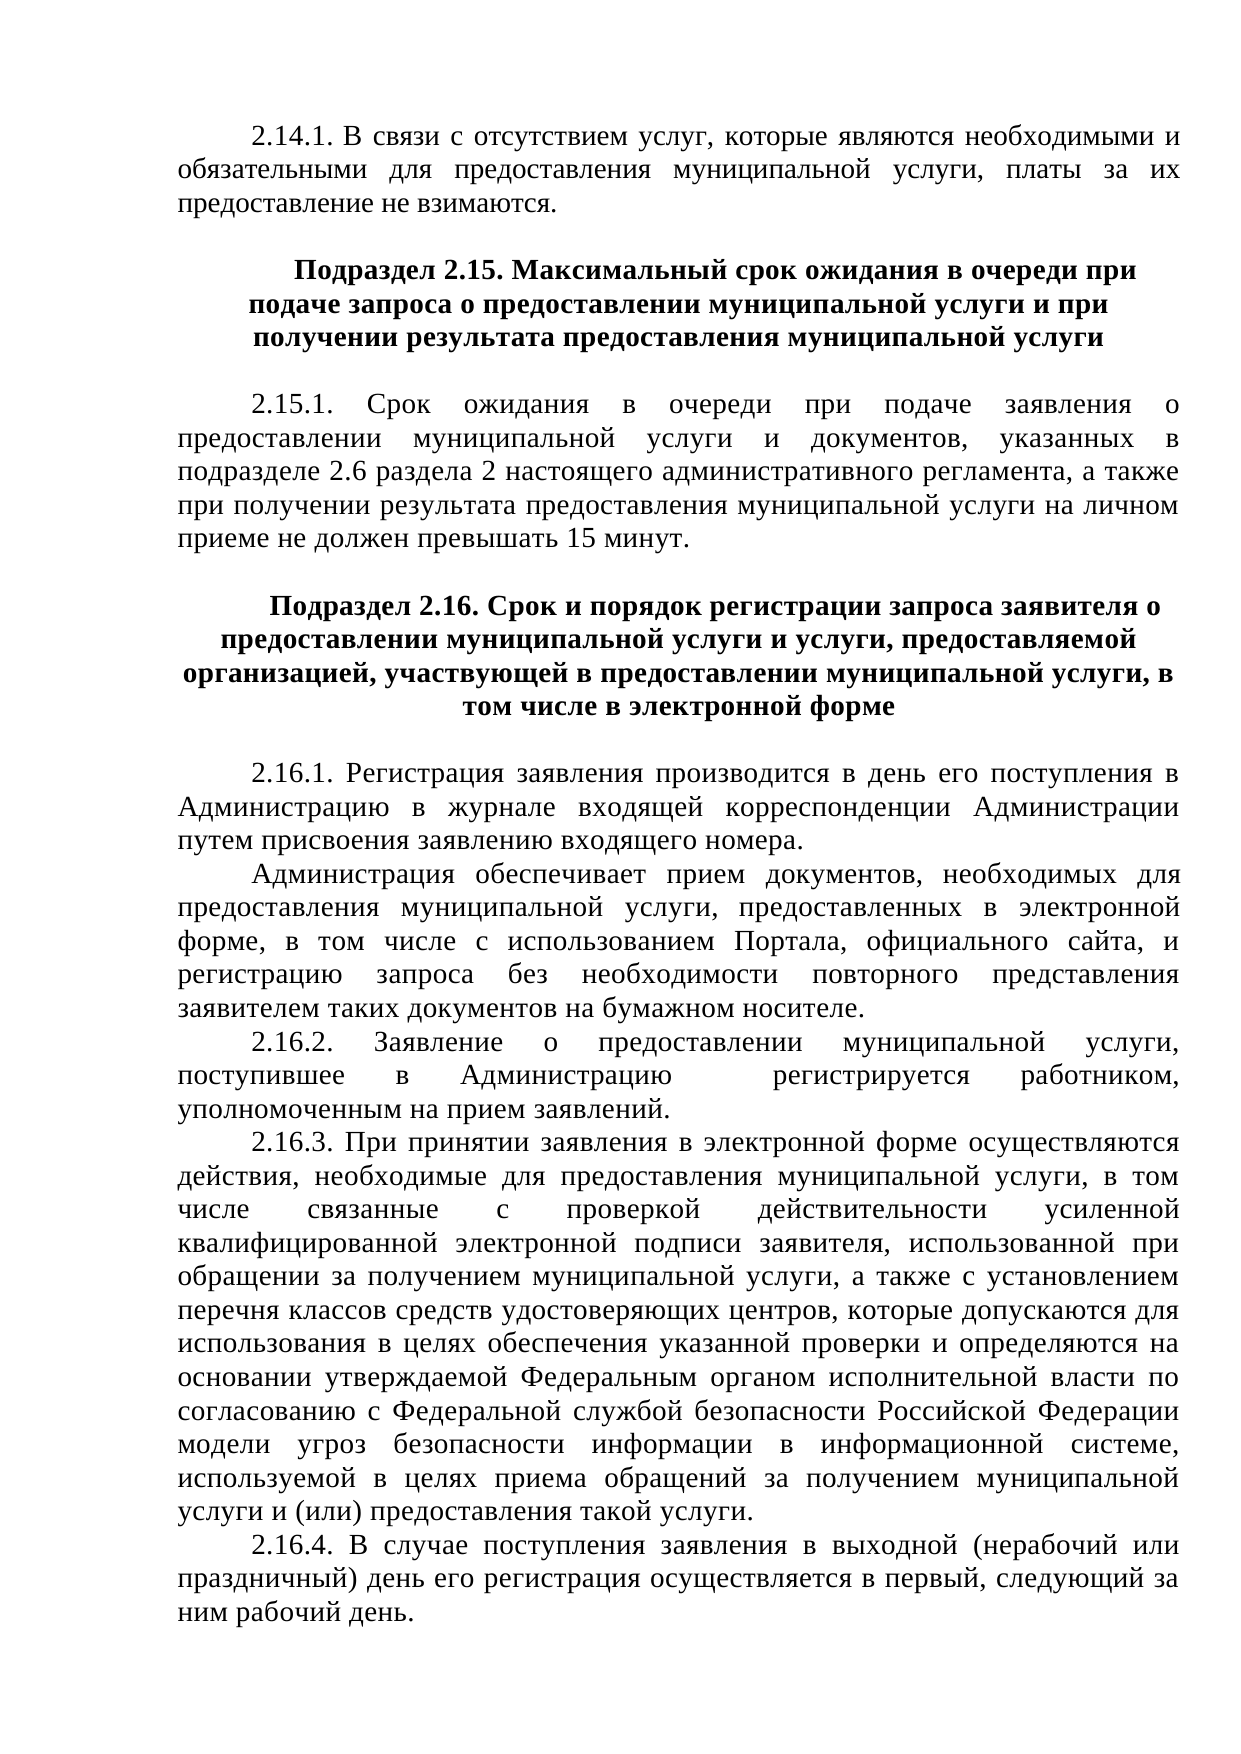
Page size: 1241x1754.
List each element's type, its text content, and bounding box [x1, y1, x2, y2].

text 2.15.1. Срок ожидания в очереди при подаче заявления о предоставлении муниципальной услуги и документов, указанных в подразделе 2.6 раздела 2 настоящего административного регламента, а также при получении результата предоставления муниципальной услуги на личном приеме не должен превышать 15 минут. [177, 386, 1181, 554]
text Администрация обеспечивает прием документов, необходимых для предоставления муниципальной услуги, предоставленных в электронной форме, в том числе с использованием Портала, официального сайта, и регистрацию запроса без необходимости повторного представления заявителем таких документов на бумажном носителе. [177, 856, 1181, 1024]
text 2.16.4. В случае поступления заявления в выходной (нерабочий или праздничный) день его регистрация осуществляется в первый, следующий за ним рабочий день. [177, 1527, 1181, 1627]
text 2.16.1. Регистрация заявления производится в день его поступления в Администрацию в журнале входящей корреспонденции Администрации путем присвоения заявлению входящего номера. [177, 755, 1181, 856]
text 2.14.1. В связи с отсутствием услуг, которые являются необходимыми и обязательными для предоставления муниципальной услуги, платы за их предоставление не взимаются. [177, 118, 1181, 219]
text Подраздел 2.15. Максимальный срок ожидания в очереди при подаче запроса о предоставлении муниципальной услуги и при получении результата предоставления муниципальной услуги [177, 252, 1181, 353]
text Подраздел 2.16. Срок и порядок регистрации запроса заявителя о предоставлении муниципальной услуги и услуги, предоставляемой организацией, участвующей в предоставлении муниципальной услуги, в том числе в электронной форме [177, 588, 1181, 722]
text 2.16.3. При принятии заявления в электронной форме осуществляются действия, необходимые для предоставления муниципальной услуги, в том числе связанные с проверкой действительности усиленной квалифицированной электронной подписи заявителя, использованной при обращении за получением муниципальной услуги, а также с установлением перечня классов средств удостоверяющих центров, которые допускаются для использования в целях обеспечения указанной проверки и определяются на основании утверждаемой Федеральным органом исполнительной власти по согласованию с Федеральной службой безопасности Российской Федерации модели угроз безопасности информации в информационной системе, используемой в целях приема обращений за получением муниципальной услуги и (или) предоставления такой услуги. [177, 1124, 1181, 1527]
text 2.16.2. Заявление о предоставлении муниципальной услуги, поступившее в Администрацию регистрируется работником, уполномоченным на прием заявлений. [177, 1024, 1181, 1124]
